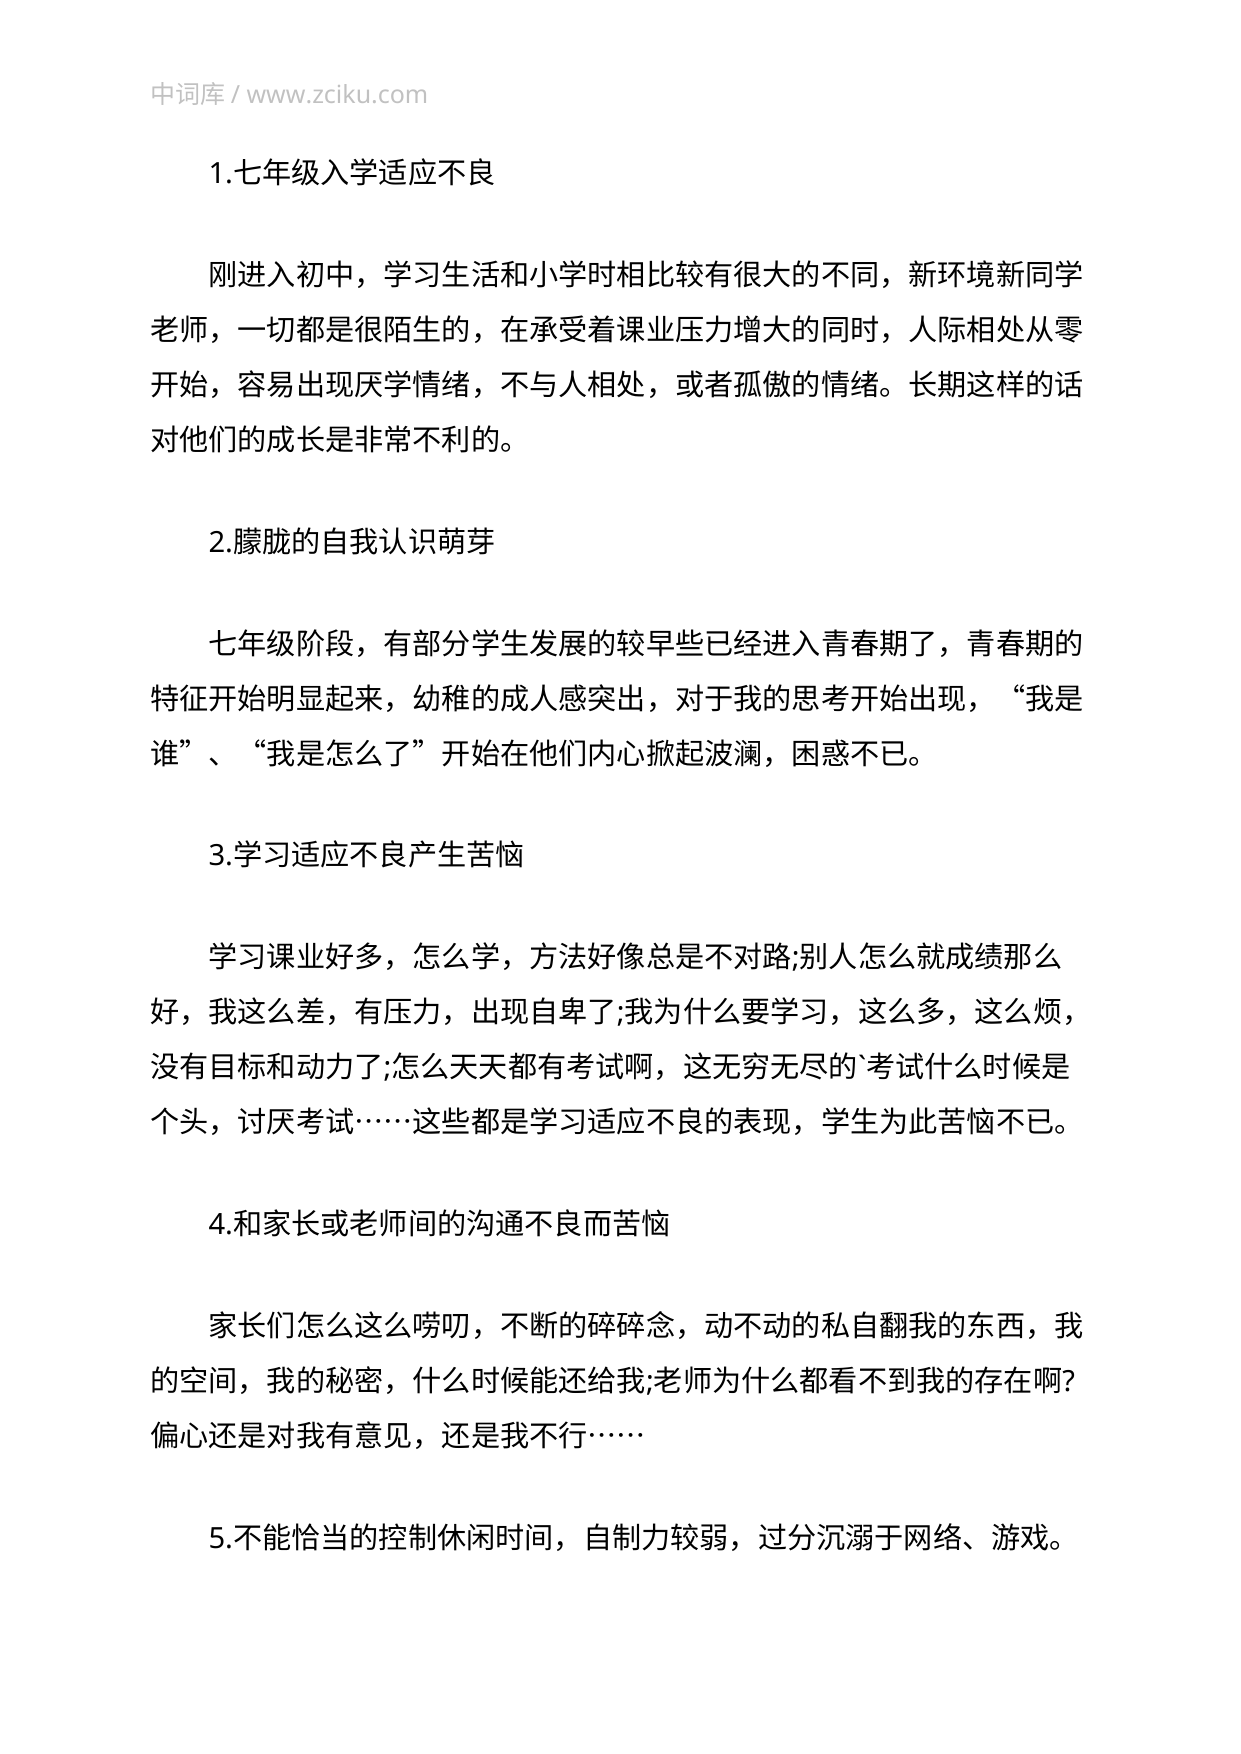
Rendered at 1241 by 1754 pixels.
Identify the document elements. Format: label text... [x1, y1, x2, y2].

text 刚进入初中，学习生活和小学时相比较有很大的不同，新环境新同学老师，一切都是很陌生的，在承受着课业压力增大的同时，人际相处从零开始，容易出现厌学情绪，不与人相处，或者孤傲的情绪。长期这样的话对他们的成长是非常不利的。 [150, 252, 1090, 459]
text 4.和家长或老师间的沟通不良而苦恼 [150, 1201, 1090, 1243]
text 家长们怎么这么唠叨，不断的碎碎念，动不动的私自翻我的东西，我的空间，我的秘密，什么时候能还给我;老师为什么都看不到我的存在啊?偏心还是对我有意见，还是我不行…… [150, 1303, 1090, 1455]
text 5.不能恰当的控制休闲时间，自制力较弱，过分沉溺于网络、游戏。 [150, 1514, 1090, 1557]
text 1.七年级入学适应不良 [150, 150, 1090, 192]
text 学习课业好多，怎么学，方法好像总是不对路;别人怎么就成绩那么好，我这么差，有压力，出现自卑了;我为什么要学习，这么多，这么烦，没有目标和动力了;怎么天天都有考试啊，这无穷无尽的`考试什么时候是个头，讨厌考试……这些都是学习适应不良的表现，学生为此苦恼不已。 [150, 934, 1090, 1141]
text 2.朦胧的自我认识萌芽 [150, 518, 1090, 561]
text 七年级阶段，有部分学生发展的较早些已经进入青春期了，青春期的特征开始明显起来，幼稚的成人感突出，对于我的思考开始出现，“我是谁”、“我是怎么了”开始在他们内心掀起波澜，困惑不已。 [150, 620, 1090, 772]
text 3.学习适应不良产生苦恼 [150, 832, 1090, 874]
